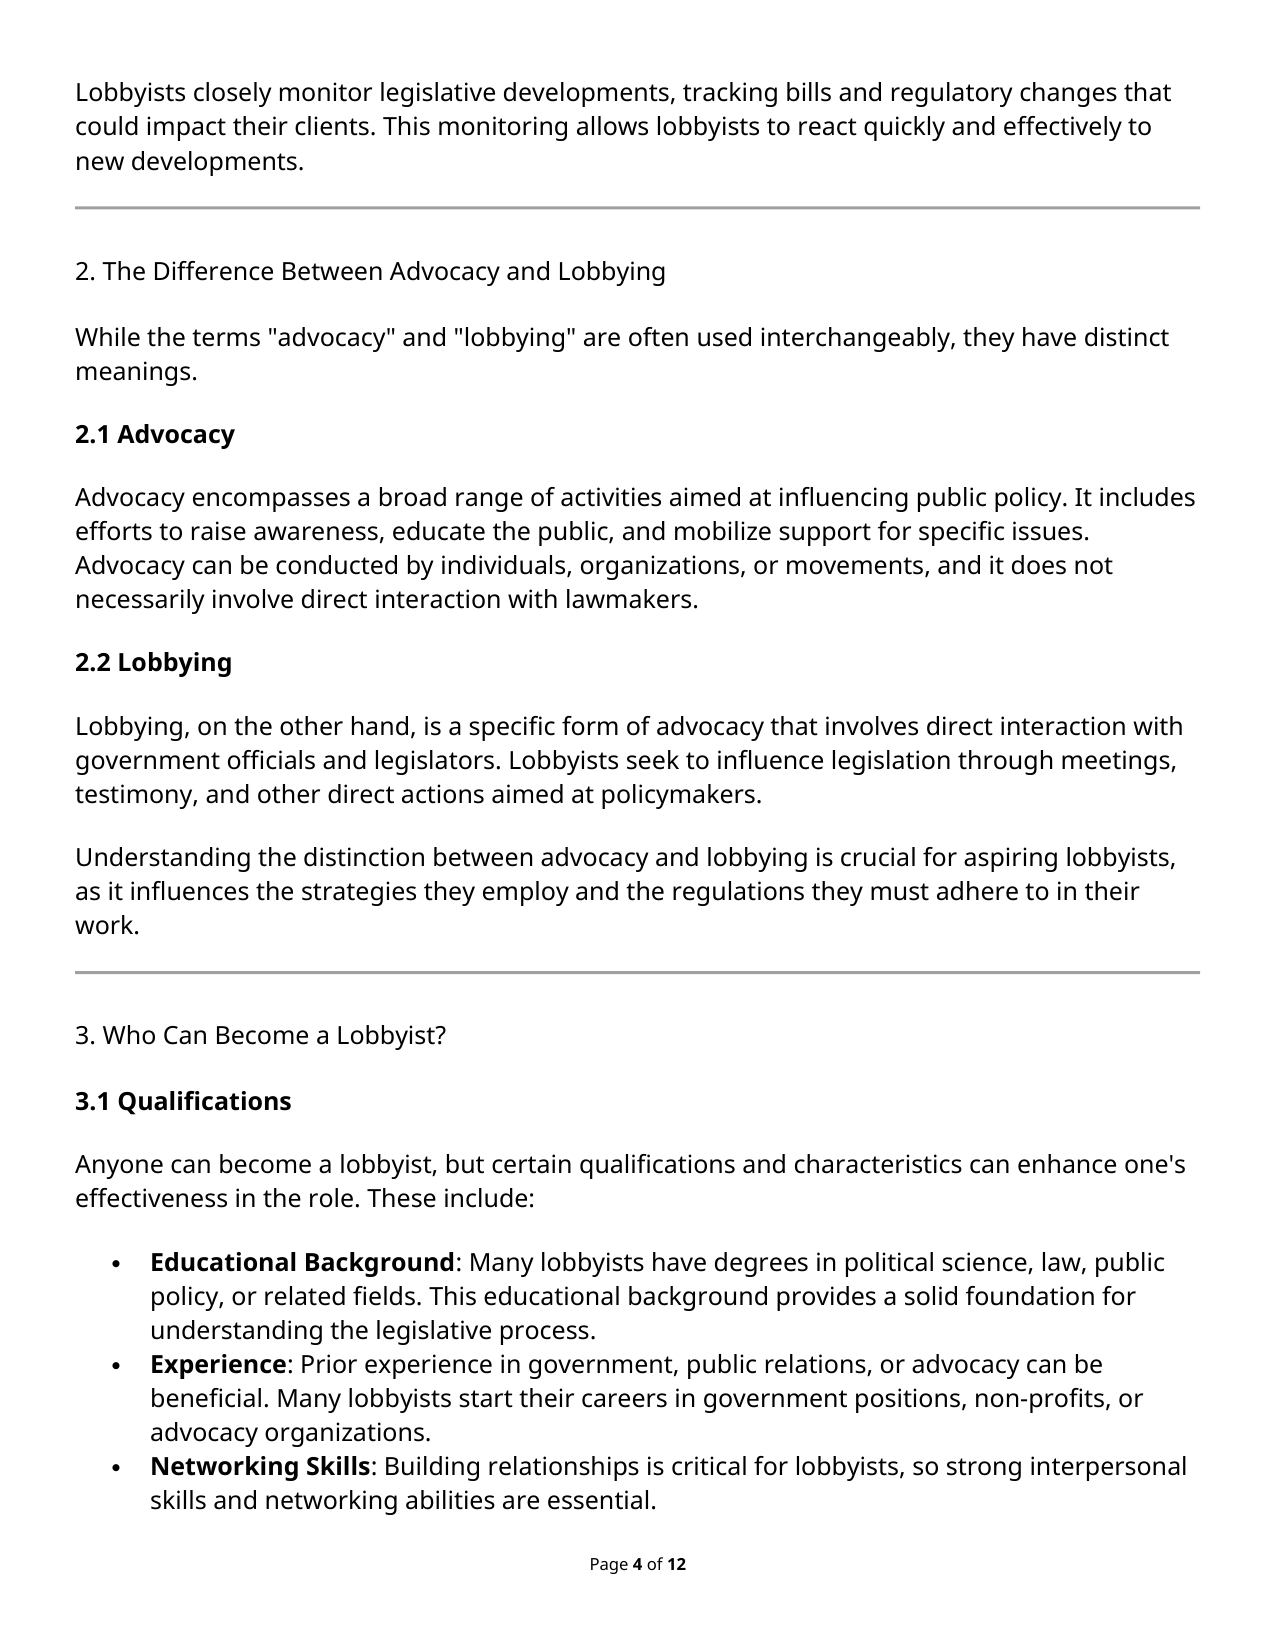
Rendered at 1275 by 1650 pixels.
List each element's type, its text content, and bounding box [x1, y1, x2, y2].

text Advocacy encompasses a broad range of activities aimed at influencing public policy. It includes efforts to raise awareness, educate the public, and mobilize support for specific issues. Advocacy can be conducted by individuals, organizations, or movements, and it does not necessarily involve direct interaction with lawmakers. [75, 480, 1200, 616]
list Experience: Prior experience in government, public relations, or advocacy can be beneficial. Many lobbyists start their careers in government positions, non-profits, or advocacy organizations. [112, 1347, 1200, 1449]
subtitle 2.2 Lobbying [75, 645, 1200, 679]
text While the terms "advocacy" and "lobbying" are often used interchangeably, they have distinct meanings. [75, 319, 1200, 387]
text Anyone can become a lobbyist, but certain qualifications and characteristics can enhance one's effectiveness in the role. These include: [75, 1147, 1200, 1215]
text Lobbying, on the other hand, is a specific form of advocacy that involves direct interaction with government officials and legislators. Lobbyists seek to influence legislation through meetings, testimony, and other direct actions aimed at policymakers. [75, 708, 1200, 811]
text Understanding the distinction between advocacy and lobbying is crucial for aspiring lobbyists, as it influences the strategies they employ and the regulations they must adhere to in their work. [75, 840, 1200, 942]
subtitle 2.1 Advocacy [75, 416, 1200, 451]
subtitle 2. The Difference Between Advocacy and Lobbying [75, 253, 1200, 287]
subtitle 3.1 Qualifications [75, 1084, 1200, 1118]
subtitle 3. Who Can Become a Lobbyist? [75, 1018, 1200, 1052]
text Lobbyists closely monitor legislative developments, tracking bills and regulatory changes that could impact their clients. This monitoring allows lobbyists to react quickly and effectively to new developments. [75, 75, 1200, 177]
list Educational Background: Many lobbyists have degrees in political science, law, public policy, or related fields. This educational background provides a solid foundation for understanding the legislative process. [112, 1244, 1200, 1347]
list Networking Skills: Building relationships is critical for lobbyists, so strong interpersonal skills and networking abilities are essential. [112, 1449, 1200, 1517]
